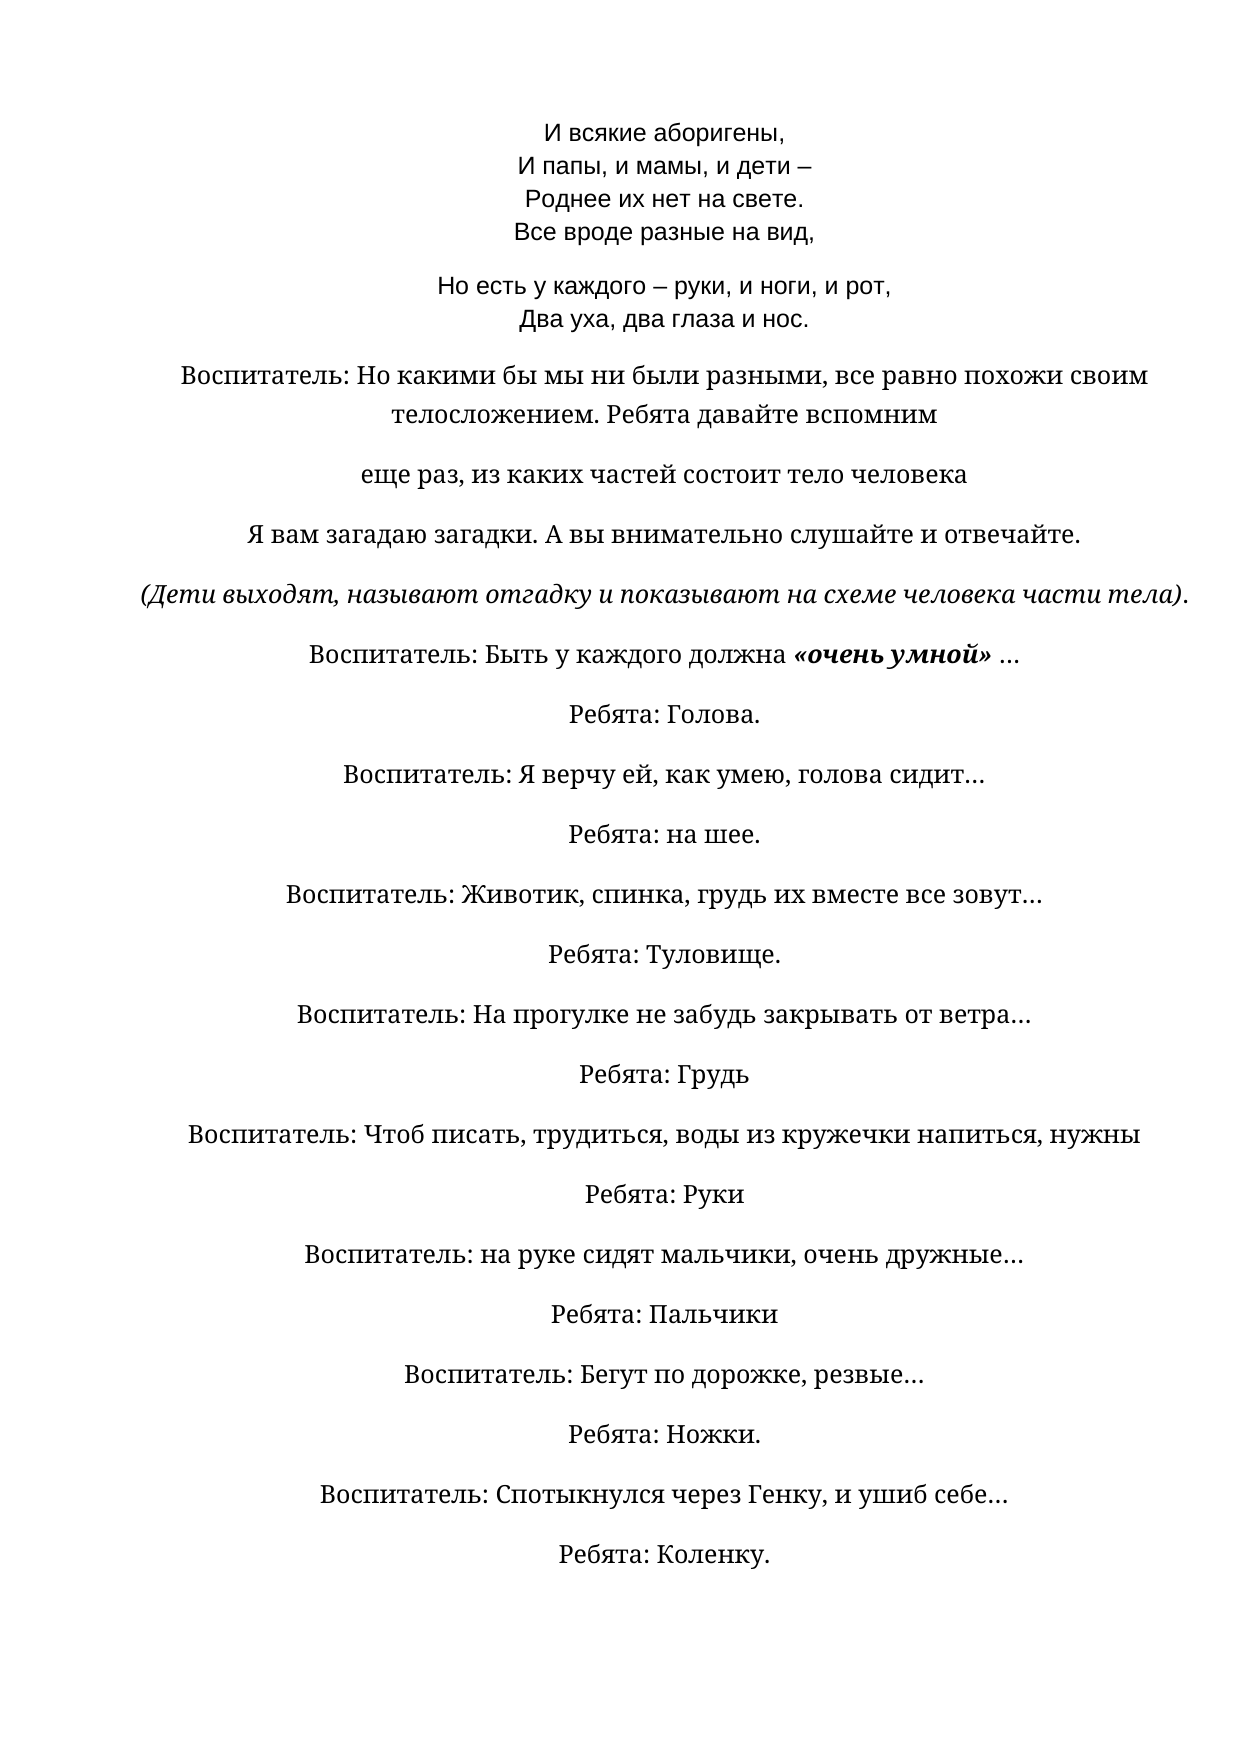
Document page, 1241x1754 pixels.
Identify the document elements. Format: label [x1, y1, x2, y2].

table_header [107, 118, 1222, 1596]
